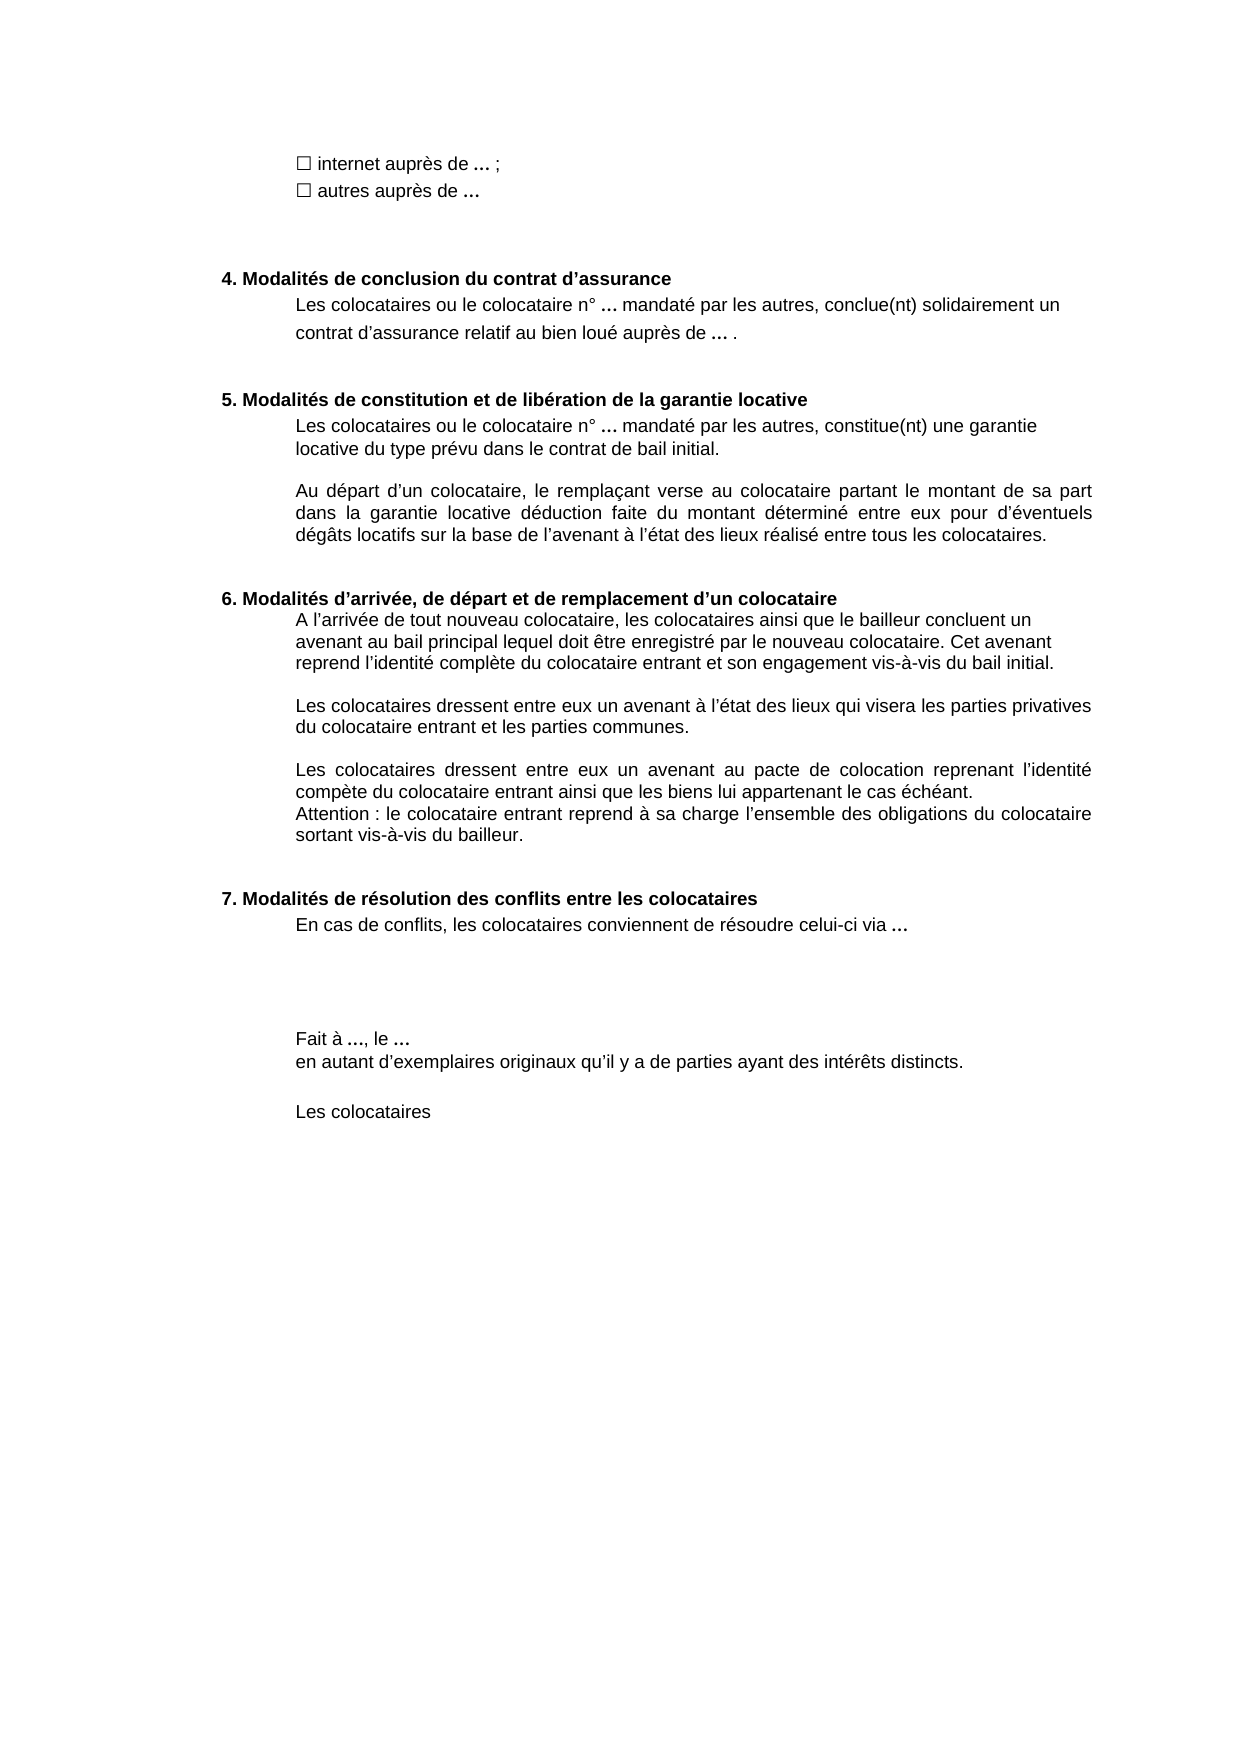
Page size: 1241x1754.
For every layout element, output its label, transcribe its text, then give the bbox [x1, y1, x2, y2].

text en autant d’exemplaires originaux qu’il y a de parties ayant des intérêts distincts. [221, 1051, 1093, 1072]
text autres auprès de [221, 176, 1093, 204]
list Les colocataires ou le colocataire n° mandaté par les autres, conclue(nt) solidairement un contrat d’assurance relatif au bien loué auprès de . [295, 289, 1093, 345]
text Les colocataires dressent entre eux un avenant au pacte de colocation reprenant l’identité compète du colocataire entrant ainsi que les biens lui appartenant le cas échéant. [295, 759, 1093, 802]
text Attention : le colocataire entrant reprend à sa charge l’ensemble des obligations du colocataire sortant vis-à-vis du bailleur. [295, 802, 1093, 845]
list 7. Modalités de résolution des conflits entre les colocataires [148, 888, 1093, 909]
list Les colocataires ou le colocataire n° mandaté par les autres, constitue(nt) une garantie locative du type prévu dans le contrat de bail initial. [295, 410, 1093, 459]
list 4. Modalités de conclusion du contrat d’assurance [148, 268, 1093, 289]
text Fait à , le [221, 1023, 1093, 1051]
text internet auprès de ; [221, 148, 1093, 176]
list 6. Modalités d’arrivée, de départ et de remplacement d’un colocataire [148, 587, 1093, 609]
text Les colocataires dressent entre eux un avenant à l’état des lieux qui visera les parties privatives du colocataire entrant et les parties communes. [295, 694, 1093, 738]
text Au départ d’un colocataire, le remplaçant verse au colocataire partant le montant de sa part dans la garantie locative déduction faite du montant déterminé entre eux pour d’éventuels dégâts locatifs sur la base de l’avenant à l’état des lieux réalisé entre tous les colocataires. [295, 480, 1093, 545]
list 5. Modalités de constitution et de libération de la garantie locative [148, 388, 1093, 410]
list En cas de conflits, les colocataires conviennent de résoudre celui-ci via [221, 909, 1093, 937]
list A l’arrivée de tout nouveau colocataire, les colocataires ainsi que le bailleur concluent un avenant au bail principal lequel doit être enregistré par le nouveau colocataire. Cet avenant reprend l’identité complète du colocataire entrant et son engagement vis-à-vis du bail initial. [295, 609, 1093, 674]
text Les colocataires [221, 1101, 1093, 1122]
